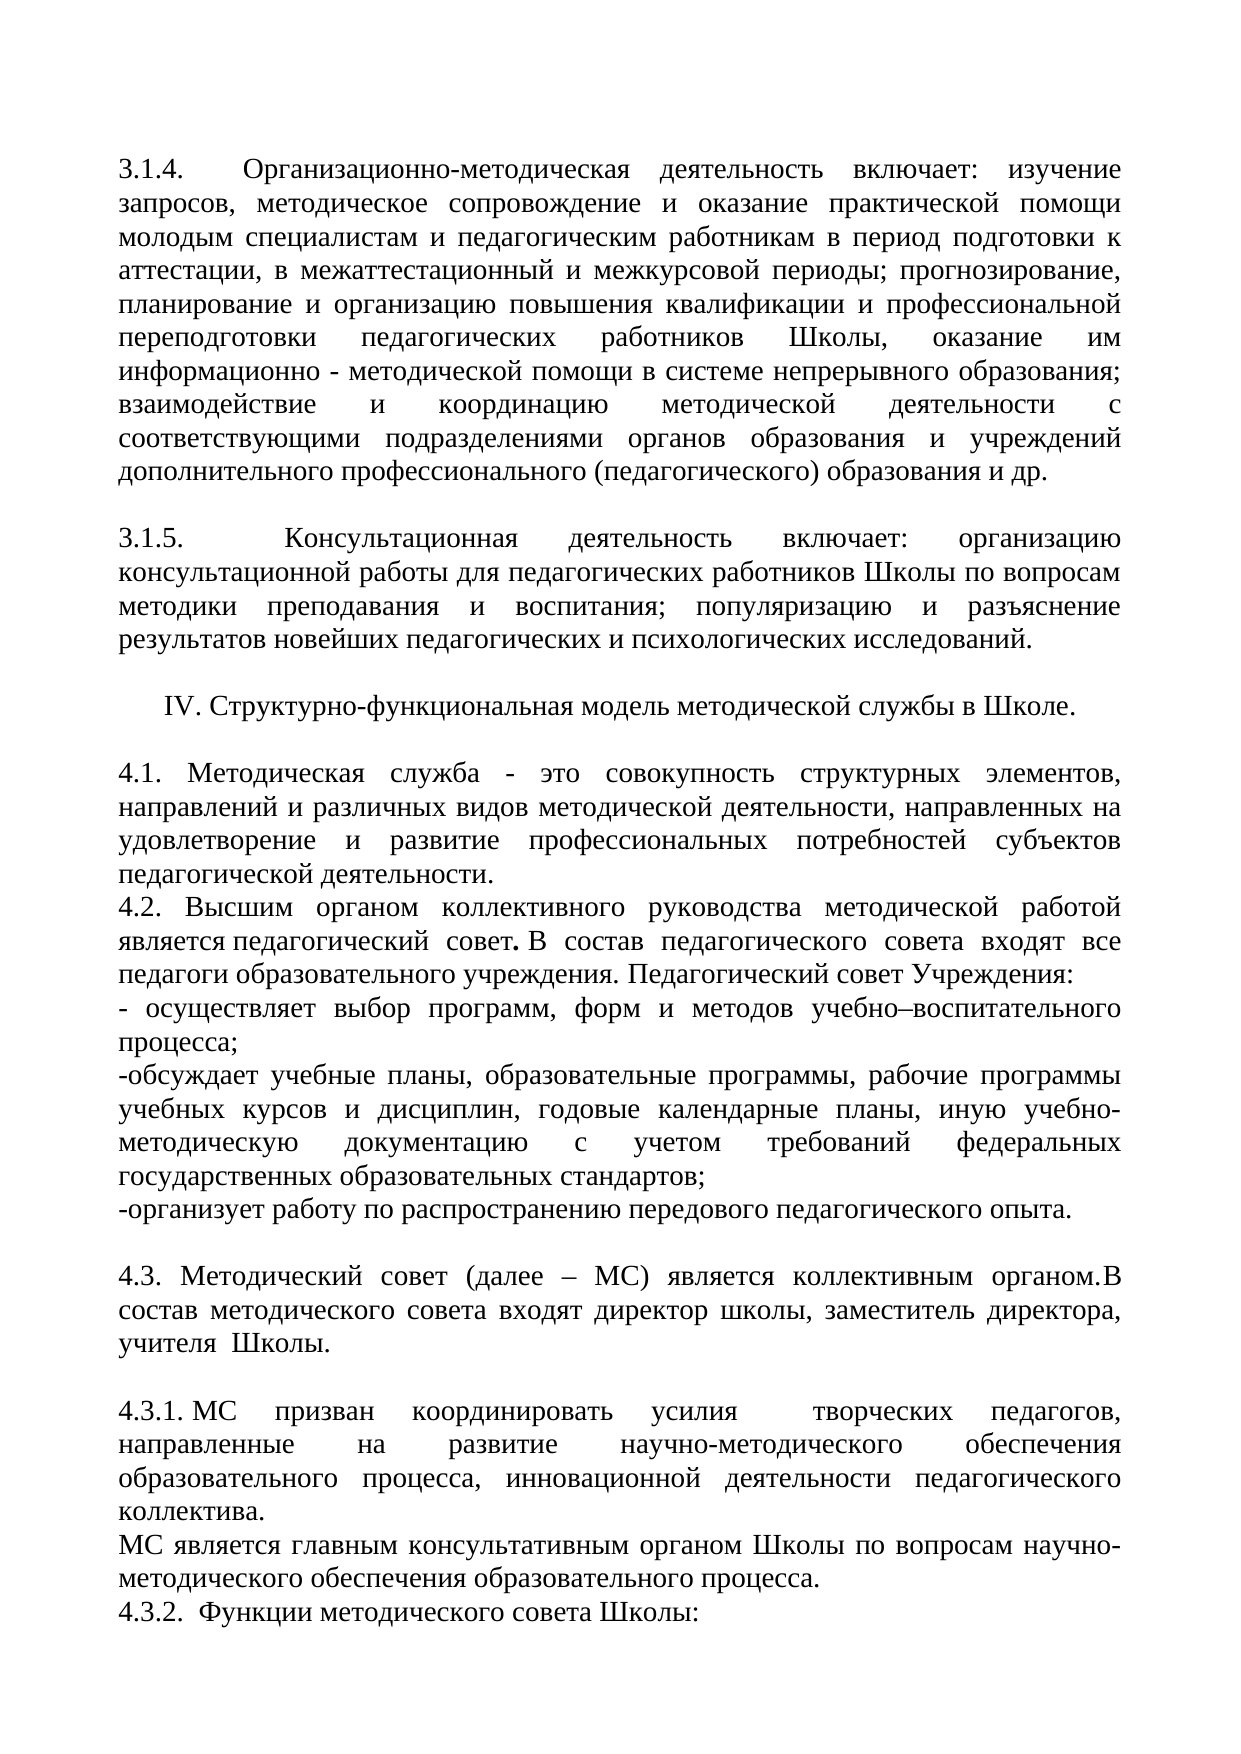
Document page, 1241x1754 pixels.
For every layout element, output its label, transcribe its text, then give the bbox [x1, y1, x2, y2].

text -организует работу по распространению передового педагогического опыта. [118, 1191, 1122, 1225]
text 4.2. Высшим органом коллективного руководства методической работой является педагогический совет. В состав педагогического совета входят все педагоги образовательного учреждения. Педагогический совет Учреждения: [118, 889, 1122, 990]
text 4.3. Методический совет (далее – МС) является коллективным органом.В состав методического совета входят директор школы, заместитель директора, учителя Школы. [118, 1258, 1122, 1359]
text -обсуждает учебные планы, образовательные программы, рабочие программы учебных курсов и дисциплин, годовые календарные планы, иную учебно-методическую документацию с учетом требований федеральных государственных образовательных стандартов; [118, 1057, 1122, 1191]
text 4.1. Методическая служба - это совокупность структурных элементов, направлений и различных видов методической деятельности, направленных на удовлетворение и развитие профессиональных потребностей субъектов педагогической деятельности. [118, 755, 1122, 889]
text 3.1.4. Организационно-методическая деятельность включает: изучение запросов, методическое сопровождение и оказание практической помощи молодым специалистам и педагогическим работникам в период подготовки к аттестации, в межаттестационный и межкурсовой периоды; прогнозирование, планирование и организацию повышения квалификации и профессиональной переподготовки педагогических работников Школы, оказание им информационно - методической помощи в системе непрерывного образования; взаимодействие и координацию методической деятельности с соответствующими подразделениями органов образования и учреждений дополнительного профессионального (педагогического) образования и др. [118, 152, 1122, 487]
text IV. Структурно-функциональная модель методической службы в Школе. [118, 688, 1122, 722]
text 3.1.5. Консультационная деятельность включает: организацию консультационной работы для педагогических работников Школы по вопросам методики преподавания и воспитания; популяризацию и разъяснение результатов новейших педагогических и психологических исследований. [118, 521, 1122, 655]
text 4.3.2. Функции методического совета Школы: [118, 1594, 1122, 1627]
text - осуществляет выбор программ, форм и методов учебно–воспитательного процесса; [118, 990, 1122, 1057]
text МС является главным консультативным органом Школы по вопросам научно-методического обеспечения образовательного процесса. [118, 1527, 1122, 1594]
list МС призван координировать усилия творческих педагогов, направленные на развитие научно-методического обеспечения образовательного процесса, инновационной деятельности педагогического коллектива. [118, 1393, 1122, 1527]
